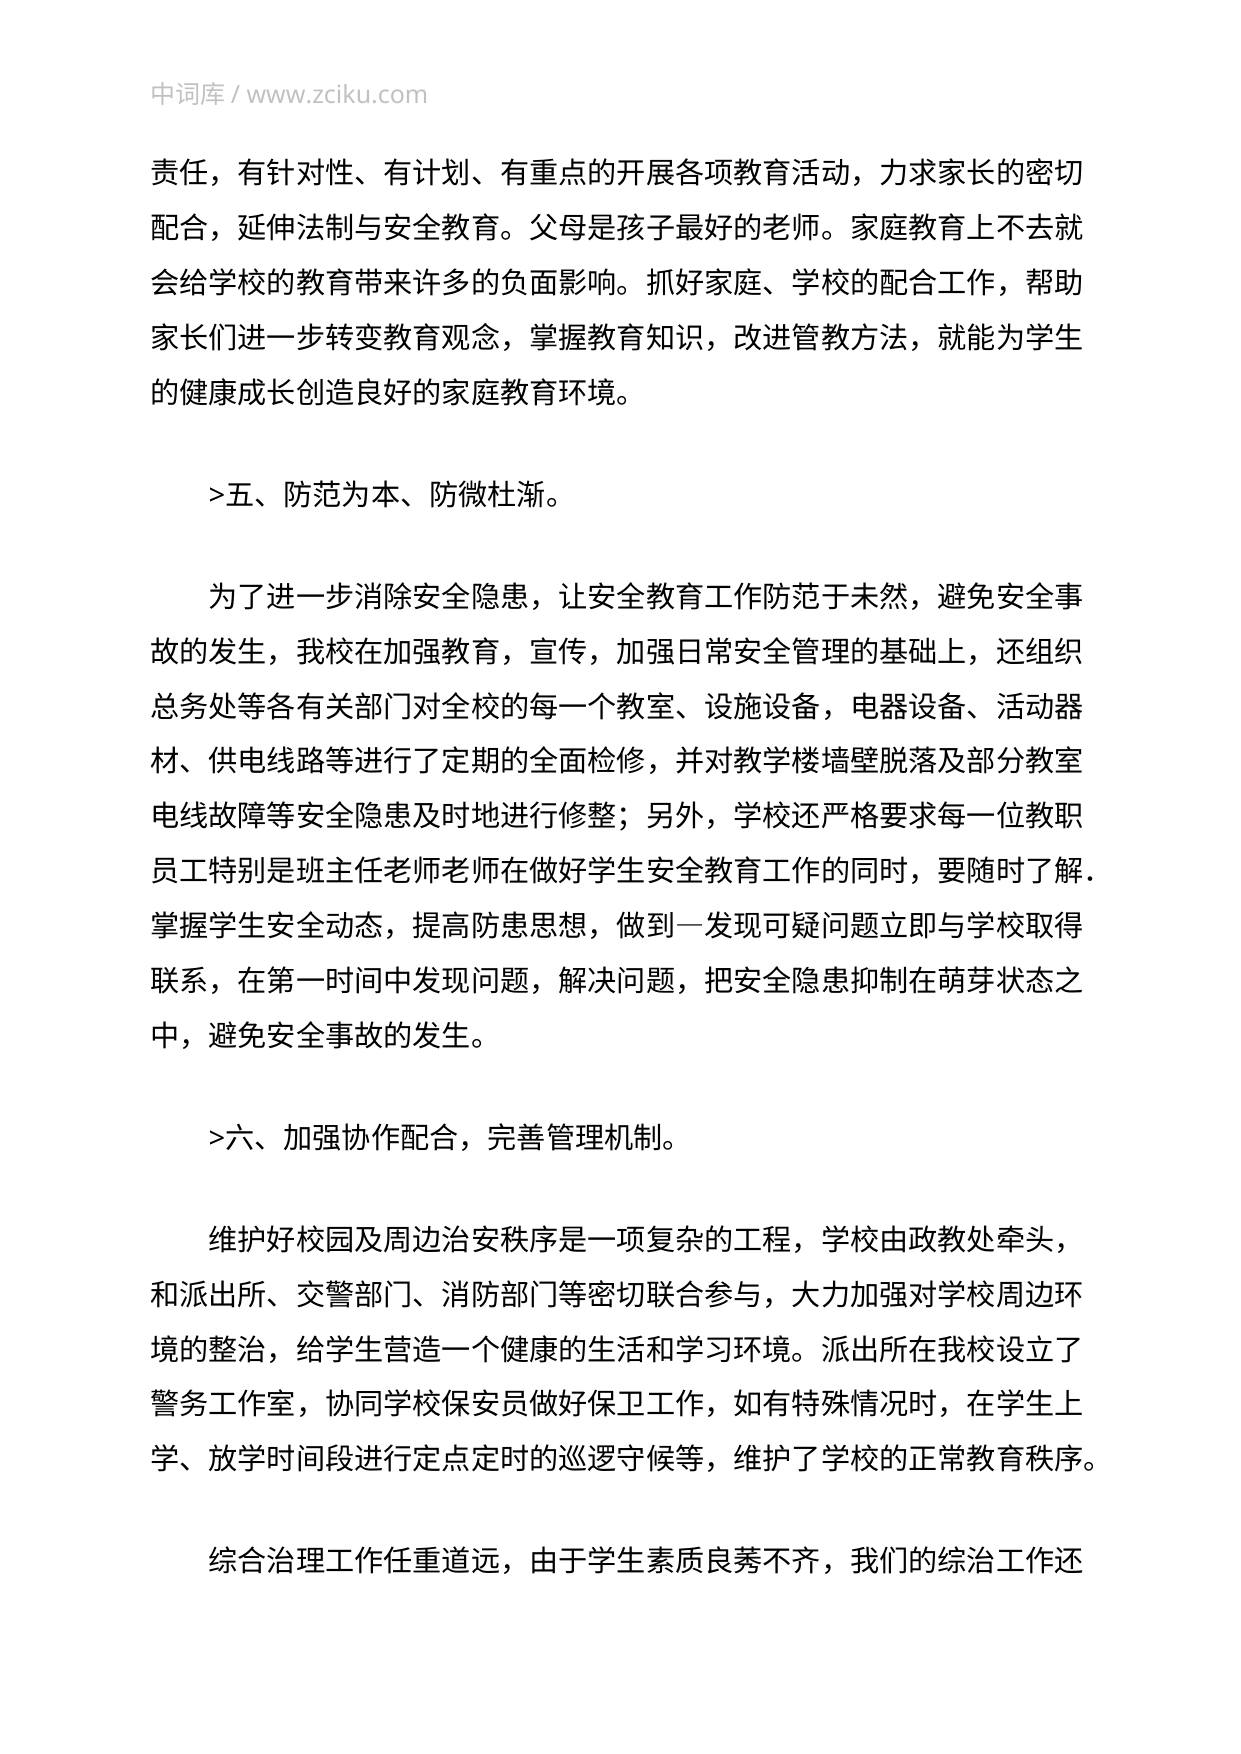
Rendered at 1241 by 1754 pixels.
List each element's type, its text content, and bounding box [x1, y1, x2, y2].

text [150, 1538, 1090, 1580]
text 维护好校园及周边治安秩序是一项复杂的工程，学校由政教处牵头，和派出所、交警部门、消防部门等密切联合参与，大力加强对学校周边环境的整治，给学生营造一个健康的生活和学习环境。派出所在我校设立了警务工作室，协同学校保安员做好保卫工作，如有特殊情况时，在学生上学、放学时间段进行定点定时的巡逻守候等，维护了学校的正常教育秩序。 [150, 1216, 1090, 1478]
text >六、加强协作配合，完善管理机制。 [150, 1114, 1090, 1157]
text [150, 150, 1090, 412]
text >五、防范为本、防微杜渐。 [150, 471, 1090, 514]
text 为了进一步消除安全隐患，让安全教育工作防范于未然，避免安全事故的发生，我校在加强教育，宣传，加强日常安全管理的基础上，还组织总务处等各有关部门对全校的每一个教室、设施设备，电器设备、活动器材、供电线路等进行了定期的全面检修，并对教学楼墙壁脱落及部分教室电线故障等安全隐患及时地进行修整；另外，学校还严格要求每一位教职员工特别是班主任老师老师在做好学生安全教育工作的同时，要随时了解．掌握学生安全动态，提高防患思想，做到—发现可疑问题立即与学校取得联系，在第一时间中发现问题，解决问题，把安全隐患抑制在萌芽状态之中，避免安全事故的发生。 [150, 573, 1090, 1055]
